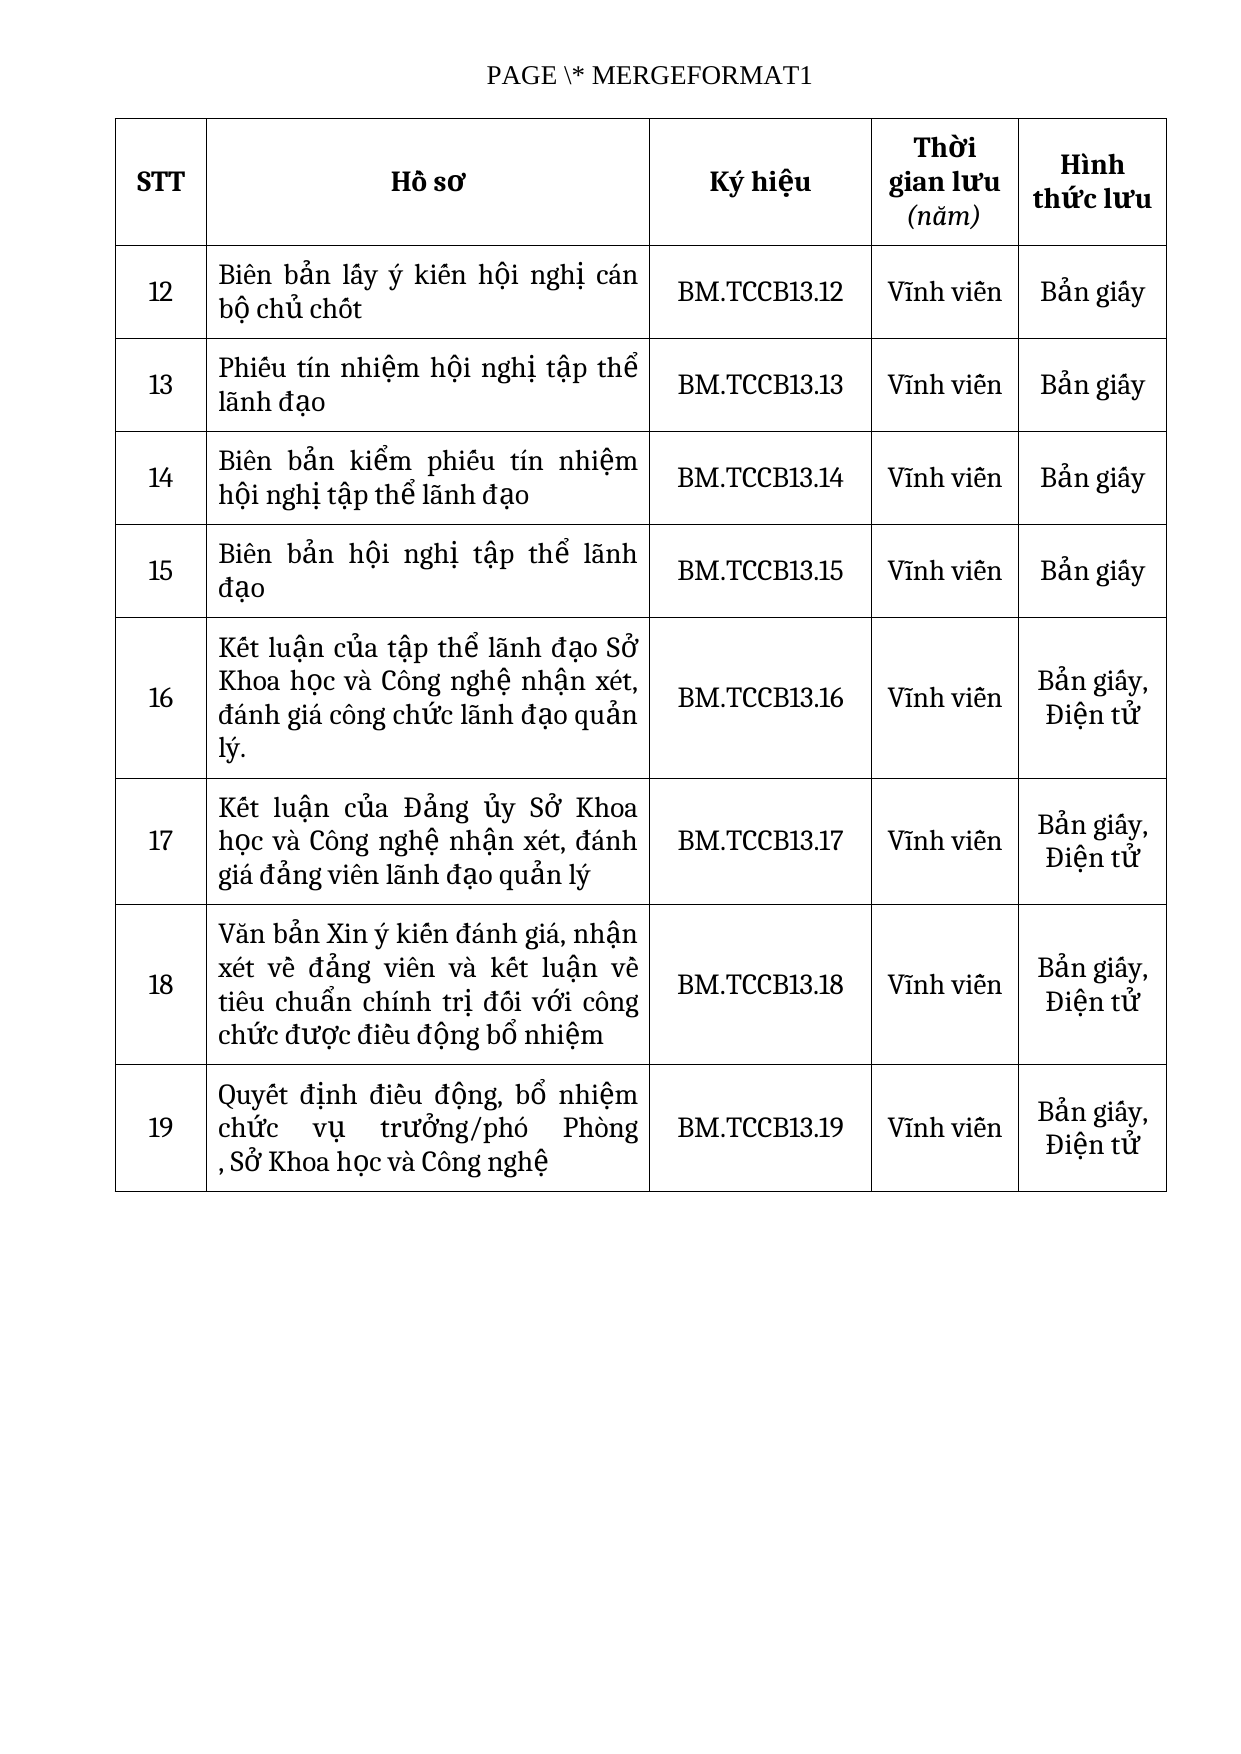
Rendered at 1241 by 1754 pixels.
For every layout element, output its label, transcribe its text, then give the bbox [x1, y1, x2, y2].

table_header Ký hiệu [650, 119, 871, 245]
table_cell Bản giấy [1019, 432, 1166, 524]
table_cell BM.TCCB13.15 [650, 525, 871, 617]
table_cell Bản giấy, Điện tử [1019, 779, 1166, 904]
table_cell 12 [116, 246, 206, 338]
table_cell 13 [116, 339, 206, 431]
table_cell 17 [116, 779, 206, 904]
table_cell BM.TCCB13.18 [650, 905, 871, 1064]
table_cell Bản giấy, Điện tử [1019, 1065, 1166, 1191]
table_cell Bản giấy [1019, 246, 1166, 338]
table_cell Phiếu tín nhiệm hội nghị tập thể lãnh đạo [207, 339, 649, 431]
table_cell Bản giấy [1019, 525, 1166, 617]
table_cell 19 [116, 1065, 206, 1191]
table_cell 16 [116, 618, 206, 777]
table_cell BM.TCCB13.12 [650, 246, 871, 338]
table_cell Quyết định điều động, bổ nhiệm chức vụ trưởng/phó Phòng , Sở Khoa học và Công nghệ [207, 1065, 649, 1191]
table_cell Kết luận của Đảng ủy Sở Khoa học và Công nghệ nhận xét, đánh giá đảng viên lãnh đạo quản lý [207, 779, 649, 904]
table_cell BM.TCCB13.14 [650, 432, 871, 524]
table_cell 14 [116, 432, 206, 524]
table_header Hình thức lưu [1019, 119, 1166, 245]
table_header Thời gian lưu (năm) [872, 119, 1018, 245]
table_cell BM.TCCB13.16 [650, 618, 871, 777]
table_cell BM.TCCB13.13 [650, 339, 871, 431]
table_cell Văn bản Xin ý kiến đánh giá, nhận xét về đảng viên và kết luận về tiêu chuẩn chính trị đối với công chức được điều động bổ nhiệm [207, 905, 649, 1064]
table_cell Bản giấy, Điện tử [1019, 905, 1166, 1064]
table_cell Vĩnh viễn [872, 339, 1018, 431]
table_cell Bản giấy [1019, 339, 1166, 431]
table_cell 18 [116, 905, 206, 1064]
table_cell Bản giấy, Điện tử [1019, 618, 1166, 777]
table_cell Vĩnh viễn [872, 905, 1018, 1064]
table_header STT [116, 119, 206, 245]
table_cell Vĩnh viễn [872, 432, 1018, 524]
table_cell Vĩnh viễn [872, 525, 1018, 617]
table_cell Vĩnh viễn [872, 246, 1018, 338]
table_cell Biên bản kiểm phiếu tín nhiệm hội nghị tập thể lãnh đạo [207, 432, 649, 524]
table_header Hồ sơ [207, 119, 649, 245]
table_cell 15 [116, 525, 206, 617]
table_cell Kết luận của tập thể lãnh đạo Sở Khoa học và Công nghệ nhận xét, đánh giá công chức lãnh đạo quản lý. [207, 618, 649, 777]
table_cell BM.TCCB13.19 [650, 1065, 871, 1191]
table_cell Vĩnh viễn [872, 618, 1018, 777]
table_cell Biên bản lấy ý kiến hội nghị cán bộ chủ chốt [207, 246, 649, 338]
table_cell Biên bản hội nghị tập thể lãnh đạo [207, 525, 649, 617]
table_cell Vĩnh viễn [872, 1065, 1018, 1191]
table_cell Vĩnh viễn [872, 779, 1018, 904]
table_cell BM.TCCB13.17 [650, 779, 871, 904]
